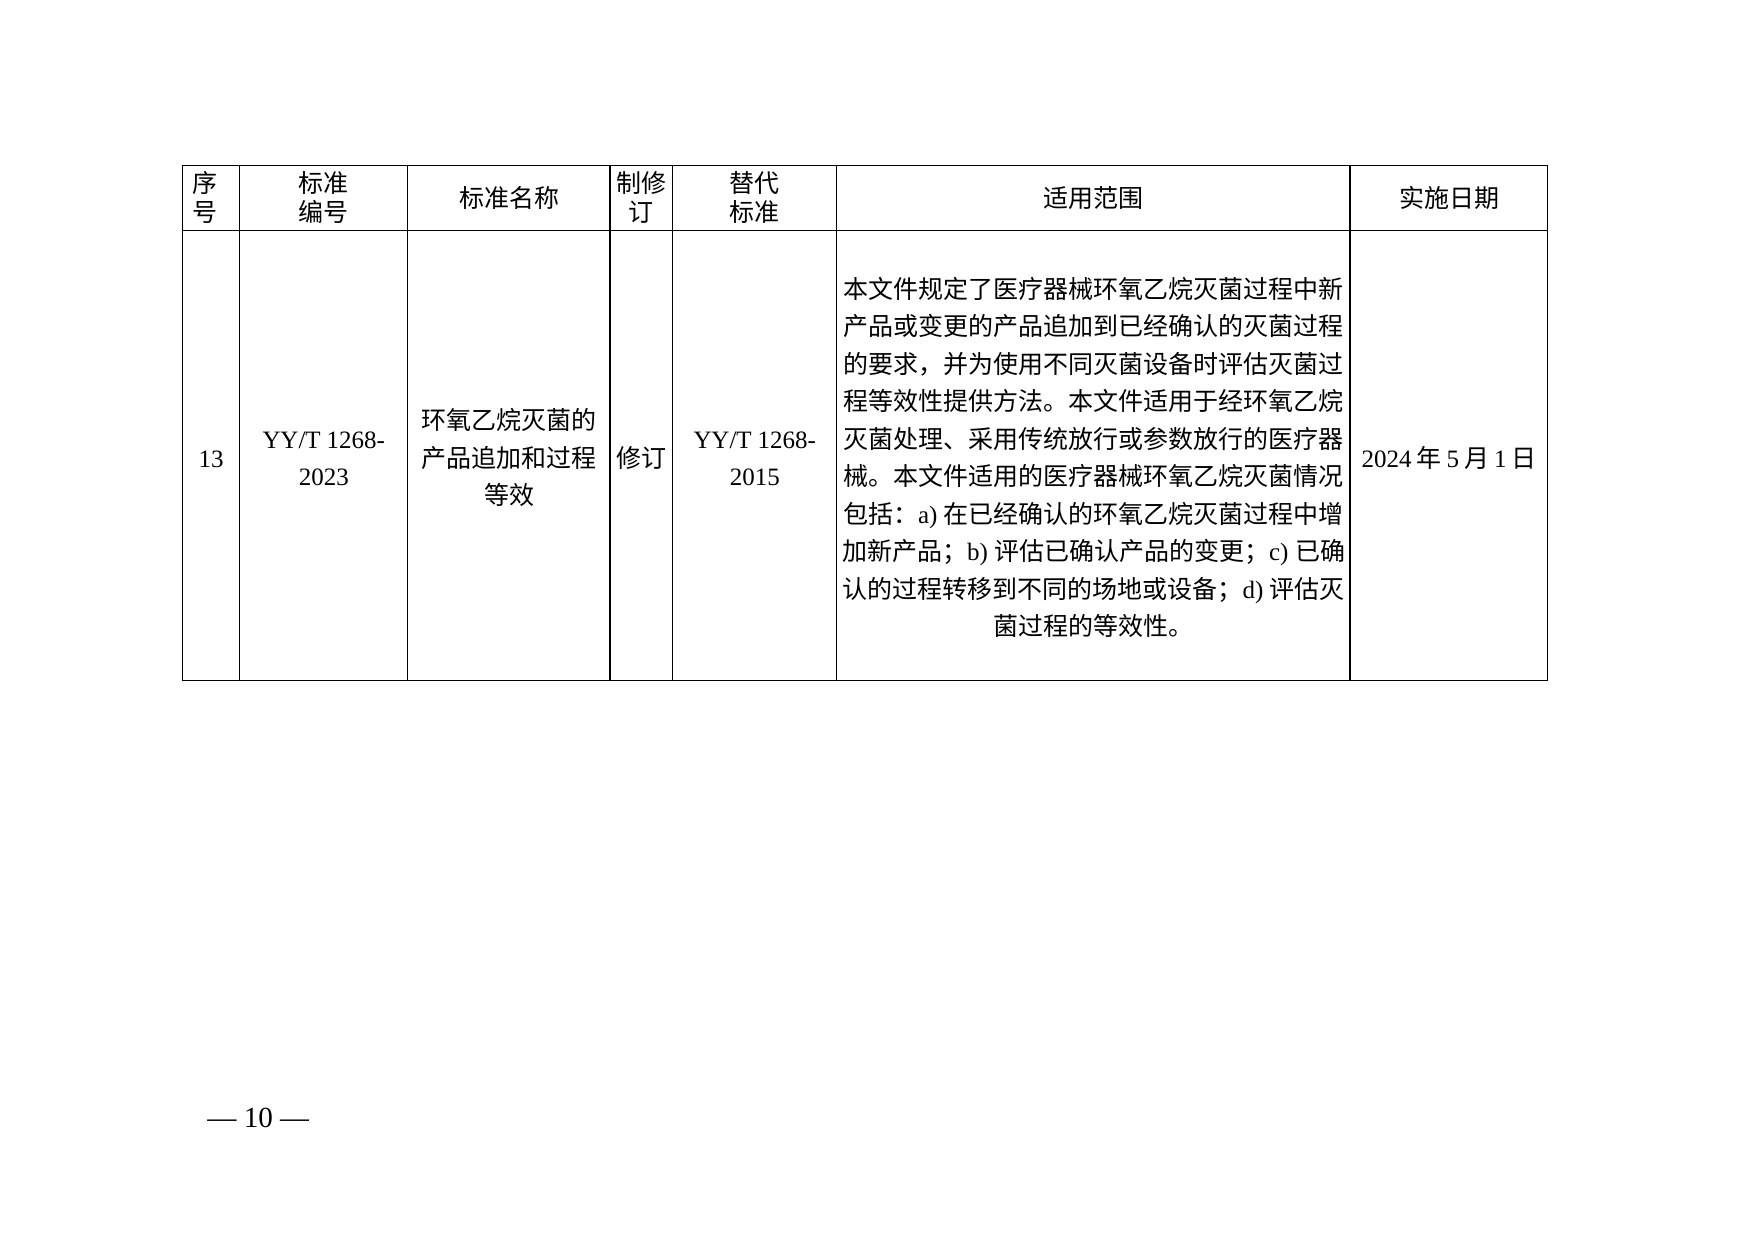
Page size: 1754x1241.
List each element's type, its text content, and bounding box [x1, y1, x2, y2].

table_header 实施日期 [1351, 166, 1547, 230]
table_cell YY/T 1268-2023 [240, 231, 407, 680]
table_cell 本文件规定了医疗器械环氧乙烷灭菌过程中新产品或变更的产品追加到已经确认的灭菌过程的要求，并为使用不同灭菌设备时评估灭菌过程等效性提供方法。本文件适用于经环氧乙烷灭菌处理、采用传统放行或参数放行的医疗器械。本文件适用的医疗器械环氧乙烷灭菌情况包括：a) 在已经确认的环氧乙烷灭菌过程中增加新产品；b) 评估已确认产品的变更；c) 已确认的过程转移到不同的场地或设备；d) 评估灭菌过程的等效性。 [837, 231, 1349, 680]
table_cell 环氧乙烷灭菌的产品追加和过程等效 [408, 231, 609, 680]
table_cell 2024年5月1日 [1351, 231, 1547, 680]
table_header 标准 编号 [240, 166, 407, 230]
table_header 标准名称 [408, 166, 609, 230]
table_header 序号 [183, 166, 239, 230]
table_cell 13 [183, 231, 239, 680]
table_cell YY/T 1268-2015 [673, 231, 836, 680]
table_header 适用范围 [837, 166, 1349, 230]
table_header 制修订 [611, 166, 672, 230]
table_cell 修订 [611, 231, 672, 680]
table_header 替代 标准 [673, 166, 836, 230]
